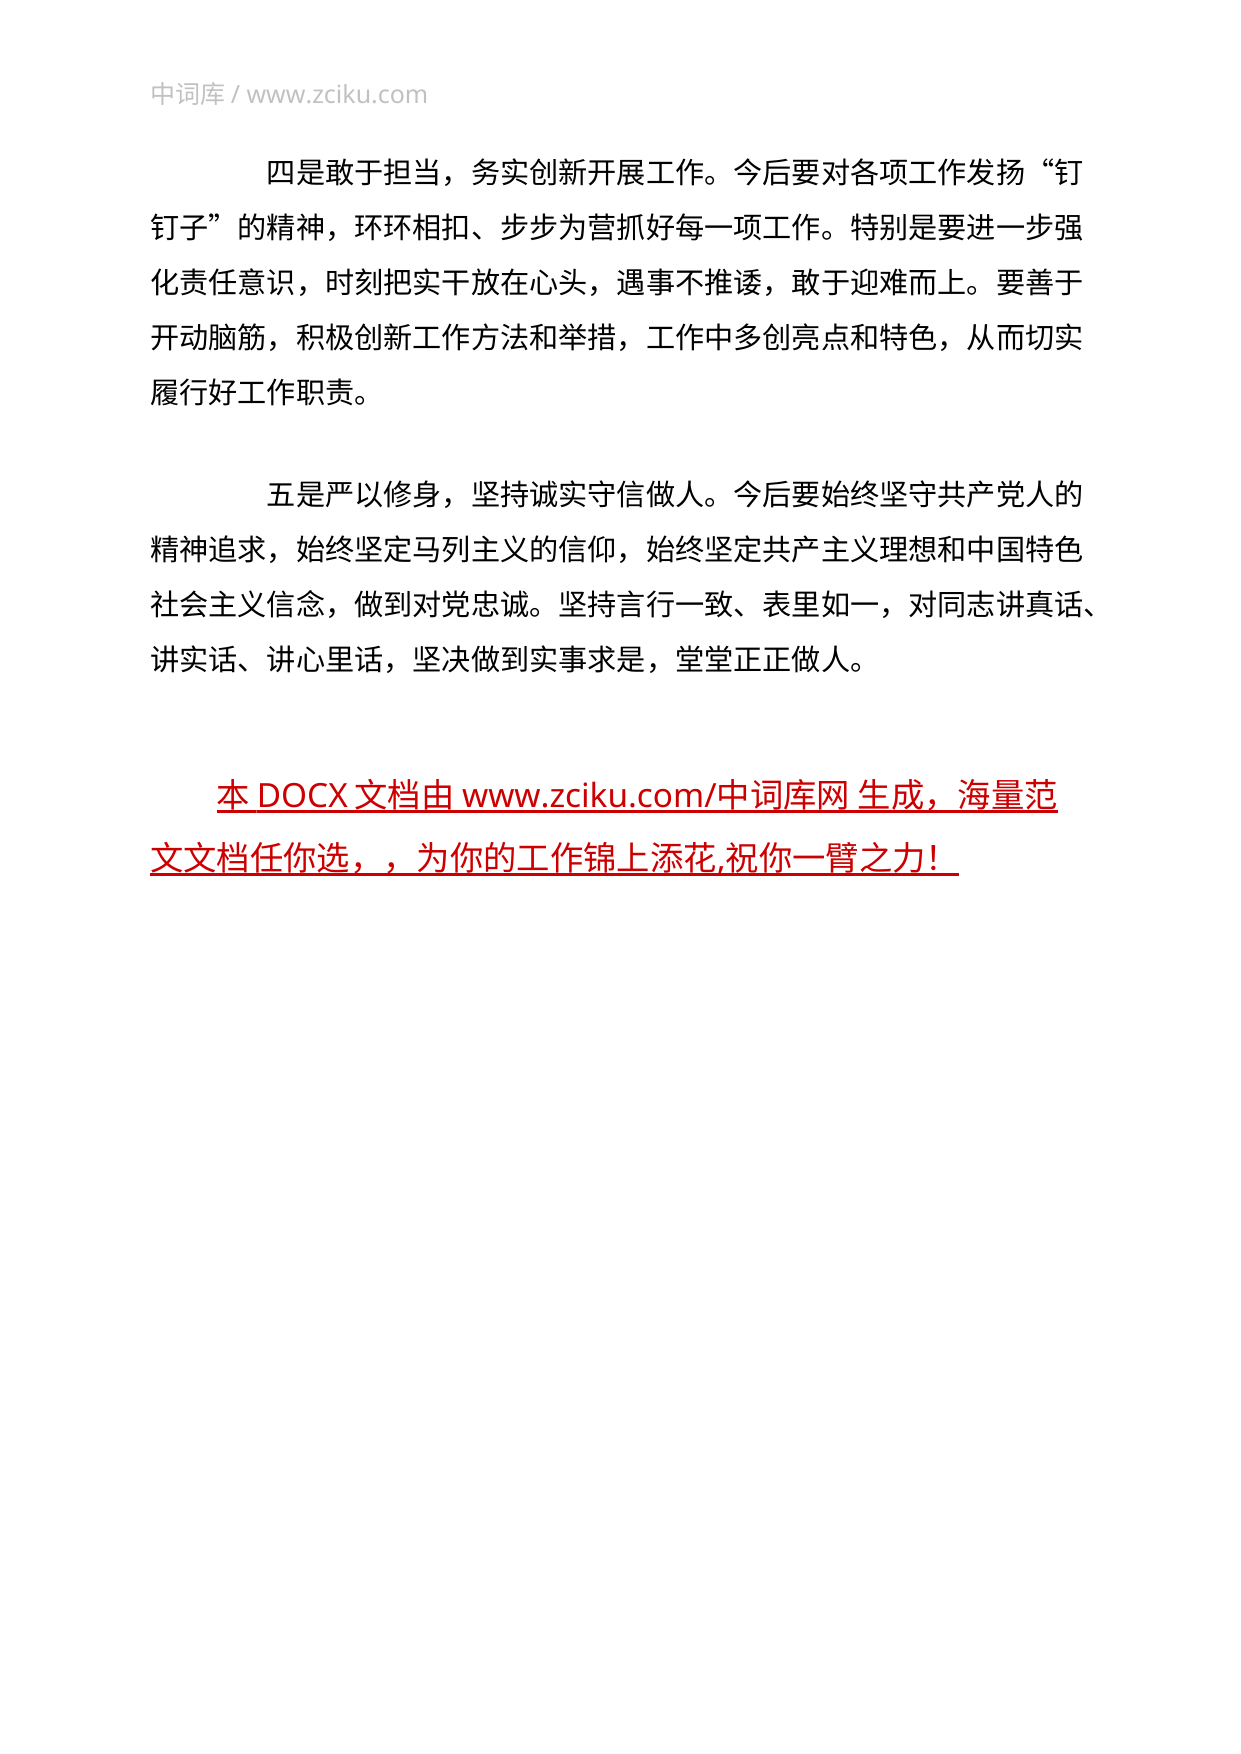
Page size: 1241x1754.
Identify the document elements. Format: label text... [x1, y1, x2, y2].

text 本DOCX文档由 www.zciku.com/中词库网 生成，海量范文文档任你选，，为你的工作锦上添花,祝你一臂之力！ [150, 769, 1090, 880]
text 五是严以修身，坚持诚实守信做人。今后要始终坚守共产党人的精神追求，始终坚定马列主义的信仰，始终坚定共产主义理想和中国特色社会主义信念，做到对党忠诚。坚持言行一致、表里如一，对同志讲真话、讲实话、讲心里话，坚决做到实事求是，堂堂正正做人。 [150, 471, 1090, 678]
text 四是敢于担当，务实创新开展工作。今后要对各项工作发扬“钉钉子”的精神，环环相扣、步步为营抓好每一项工作。特别是要进一步强化责任意识，时刻把实干放在心头，遇事不推诿，敢于迎难而上。要善于开动脑筋，积极创新工作方法和举措，工作中多创亮点和特色，从而切实履行好工作职责。 [150, 150, 1090, 412]
